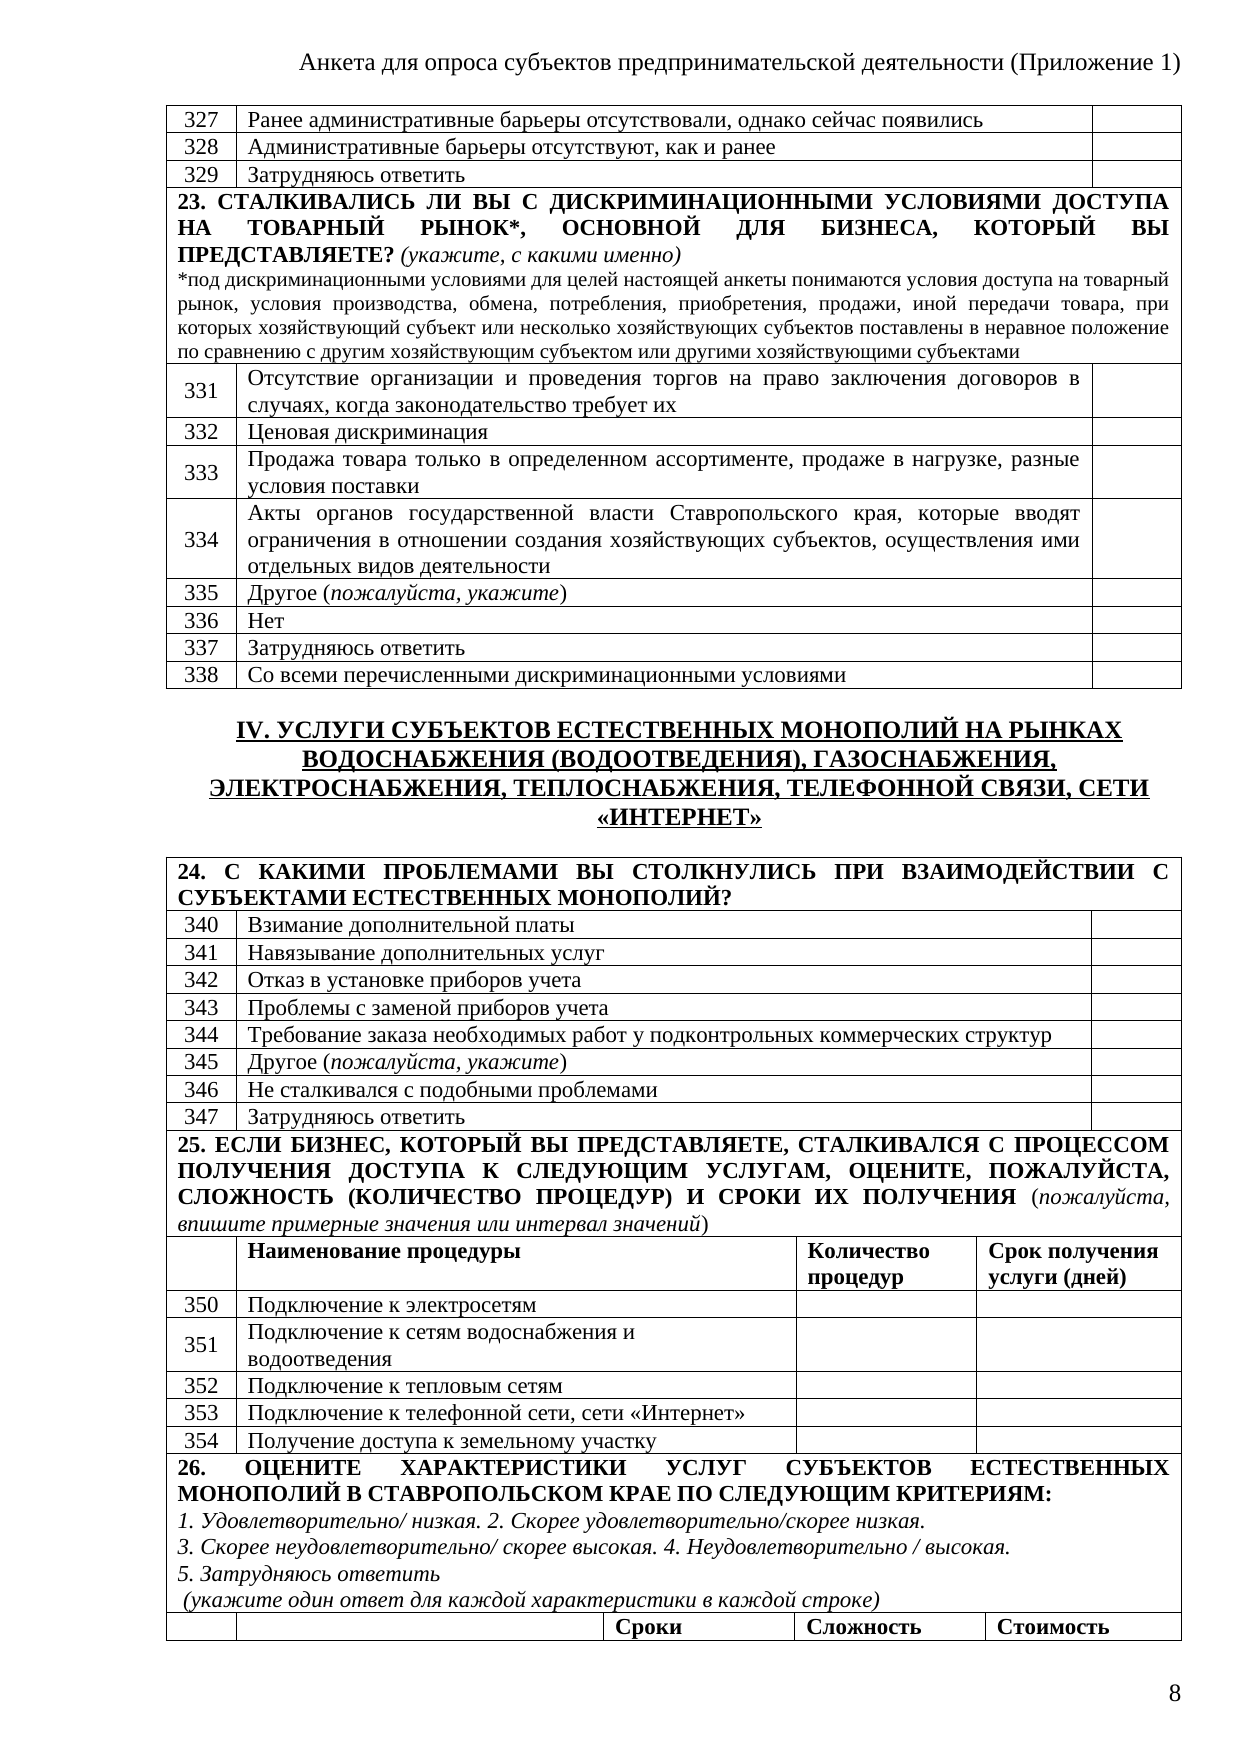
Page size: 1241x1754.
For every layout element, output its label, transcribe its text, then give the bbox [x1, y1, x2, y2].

table_cell [1092, 1076, 1181, 1102]
table_cell [1093, 662, 1181, 688]
table_cell [1092, 939, 1181, 965]
table_cell Другое (пожалуйста, укажите) [237, 579, 1092, 606]
table_header 24. С КАКИМИ ПРОБЛЕМАМИ ВЫ СТОЛКНУЛИСЬ ПРИ ВЗАИМОДЕЙСТВИИ С СУБЪЕКТАМИ ЕСТЕСТВЕННЫХ МОНОПОЛИЙ? [167, 858, 1181, 910]
table_cell [1092, 1049, 1181, 1075]
table_cell [977, 1291, 1181, 1317]
table_cell 25. ЕСЛИ БИЗНЕС, КОТОРЫЙ ВЫ ПРЕДСТАВЛЯЕТЕ, СТАЛКИВАЛСЯ С ПРОЦЕССОМ ПОЛУЧЕНИЯ ДОСТУПА К СЛЕДУЮЩИМ УСЛУГАМ, ОЦЕНИТЕ, ПОЖАЛУЙСТА, СЛОЖНОСТЬ (КОЛИЧЕСТВО ПРОЦЕДУР) И СРОКИ ИХ ПОЛУЧЕНИЯ (пожалуйста, впишите примерные значения или интервал значений) [167, 1131, 1181, 1236]
table_cell [1093, 106, 1181, 132]
table_cell Затрудняюсь ответить [237, 161, 1092, 187]
table_cell [167, 1613, 236, 1640]
table_cell 344 [167, 1021, 236, 1047]
table_cell [1093, 499, 1181, 578]
table_cell Количество процедур [797, 1237, 976, 1290]
table_cell [977, 1399, 1181, 1426]
table_cell Проблемы с заменой приборов учета [237, 994, 1091, 1020]
table_cell 333 [167, 446, 236, 498]
table_cell 345 [167, 1049, 236, 1075]
table_cell Акты органов государственной власти Ставропольского края, которые вводят ограничения в отношении создания хозяйствующих субъектов, осуществления ими отдельных видов деятельности [237, 499, 1092, 578]
table_cell 337 [167, 634, 236, 661]
table_cell [797, 1291, 976, 1317]
table_cell [1092, 966, 1181, 993]
table_cell Взимание дополнительной платы [237, 911, 1091, 938]
table_cell [797, 1318, 976, 1371]
table_cell [797, 1372, 976, 1398]
table_cell [1093, 579, 1181, 606]
table_cell [1093, 133, 1181, 159]
table_cell Требование заказа необходимых работ у подконтрольных коммерческих структур [237, 1021, 1091, 1047]
table_cell [1092, 1021, 1181, 1047]
table_cell 331 [167, 364, 236, 417]
table_cell Затрудняюсь ответить [237, 634, 1092, 661]
table_cell Другое (пожалуйста, укажите) [237, 1049, 1091, 1075]
table_cell Не сталкивался с подобными проблемами [237, 1076, 1091, 1102]
table_cell Срок получения услуги (дней) [977, 1237, 1181, 1290]
table_cell 338 [167, 662, 236, 688]
table_cell Отсутствие организации и проведения торгов на право заключения договоров в случаях, когда законодательство требует их [237, 364, 1092, 417]
table_cell [1093, 364, 1181, 417]
table_cell [167, 1237, 236, 1290]
table_cell 329 [167, 161, 236, 187]
text IV. УСЛУГИ СУБЪЕКТОВ ЕСТЕСТВЕННЫХ МОНОПОЛИЙ НА РЫНКАХ ВОДОСНАБЖЕНИЯ (ВОДООТВЕДЕНИЯ), ГАЗОСНАБЖЕНИЯ, ЭЛЕКТРОСНАБЖЕНИЯ, ТЕПЛОСНАБЖЕНИЯ, ТЕЛЕФОННОЙ СВЯЗИ, СЕТИ «ИНТЕРНЕТ» [177, 715, 1181, 830]
table_cell 354 [167, 1427, 236, 1453]
table_cell [977, 1372, 1181, 1398]
table_cell 336 [167, 607, 236, 633]
table_cell Подключение к электросетям [237, 1291, 796, 1317]
table_cell 341 [167, 939, 236, 965]
table_cell 352 [167, 1372, 236, 1398]
table_cell Навязывание дополнительных услуг [237, 939, 1091, 965]
table_cell 340 [167, 911, 236, 938]
table_cell 23. СТАЛКИВАЛИСЬ ЛИ ВЫ С ДИСКРИМИНАЦИОННЫМИ УСЛОВИЯМИ ДОСТУПА НА ТОВАРНЫЙ РЫНОК*, ОСНОВНОЙ ДЛЯ БИЗНЕСА, КОТОРЫЙ ВЫ ПРЕДСТАВЛЯЕТЕ? (укажите, с какими именно) *под дискриминационными условиями для целей настоящей анкеты понимаются условия доступа на товарный рынок, условия производства, обмена, потребления, приобретения, продажи, иной передачи товара, при которых хозяйствующий субъект или несколько хозяйствующих субъектов поставлены в неравное положение по сравнению с другим хозяйствующим субъектом или другими хозяйствующими субъектами [167, 188, 1181, 363]
table_cell [1093, 161, 1181, 187]
table_cell Продажа товара только в определенном ассортименте, продаже в нагрузке, разные условия поставки [237, 446, 1092, 498]
table_cell 332 [167, 418, 236, 444]
table_cell 353 [167, 1399, 236, 1426]
table_cell Получение доступа к земельному участку [237, 1427, 796, 1453]
table_cell 346 [167, 1076, 236, 1102]
table_cell [1093, 418, 1181, 444]
table_cell 350 [167, 1291, 236, 1317]
table_cell [1092, 911, 1181, 938]
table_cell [795, 1613, 985, 1640]
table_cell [986, 1613, 1181, 1640]
table_cell [1092, 1103, 1181, 1129]
table_cell [1093, 607, 1181, 633]
table_cell [977, 1427, 1181, 1453]
table_cell Подключение к телефонной сети, сети «Интернет» [237, 1399, 796, 1426]
table_cell 342 [167, 966, 236, 993]
table_cell 328 [167, 133, 236, 159]
table_cell 327 [167, 106, 236, 132]
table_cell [604, 1613, 794, 1640]
table_cell [797, 1399, 976, 1426]
table_cell 347 [167, 1103, 236, 1129]
table_cell 26. ОЦЕНИТЕ ХАРАКТЕРИСТИКИ УСЛУГ СУБЪЕКТОВ ЕСТЕСТВЕННЫХ МОНОПОЛИЙ В СТАВРОПОЛЬСКОМ КРАЕ ПО СЛЕДУЮЩИМ КРИТЕРИЯМ: 1. Удовлетворительно/ низкая. 2. Скорее удовлетворительно/скорее низкая. 3. Скорее неудовлетворительно/ скорее высокая. 4. Неудовлетворительно / высокая. 5. Затрудняюсь ответить (укажите один ответ для каждой характеристики в каждой строке) [167, 1454, 1181, 1612]
table_cell 343 [167, 994, 236, 1020]
table_cell Затрудняюсь ответить [237, 1103, 1091, 1129]
table_cell 334 [167, 499, 236, 578]
table_cell [977, 1318, 1181, 1371]
table_cell Подключение к сетям водоснабжения и водоотведения [237, 1318, 796, 1371]
table_cell [1092, 994, 1181, 1020]
table_cell [797, 1427, 976, 1453]
table_cell Подключение к тепловым сетям [237, 1372, 796, 1398]
table_cell [1093, 446, 1181, 498]
table_cell Ценовая дискриминация [237, 418, 1092, 444]
table_cell [237, 1613, 603, 1640]
table_cell Нет [237, 607, 1092, 633]
table_cell [1093, 634, 1181, 661]
table_cell 335 [167, 579, 236, 606]
table_cell Отказ в установке приборов учета [237, 966, 1091, 993]
table_cell Наименование процедуры [237, 1237, 796, 1290]
table_cell Ранее административные барьеры отсутствовали, однако сейчас появились [237, 106, 1092, 132]
table_cell Со всеми перечисленными дискриминационными условиями [237, 662, 1092, 688]
table_cell 351 [167, 1318, 236, 1371]
table_cell Административные барьеры отсутствуют, как и ранее [237, 133, 1092, 159]
